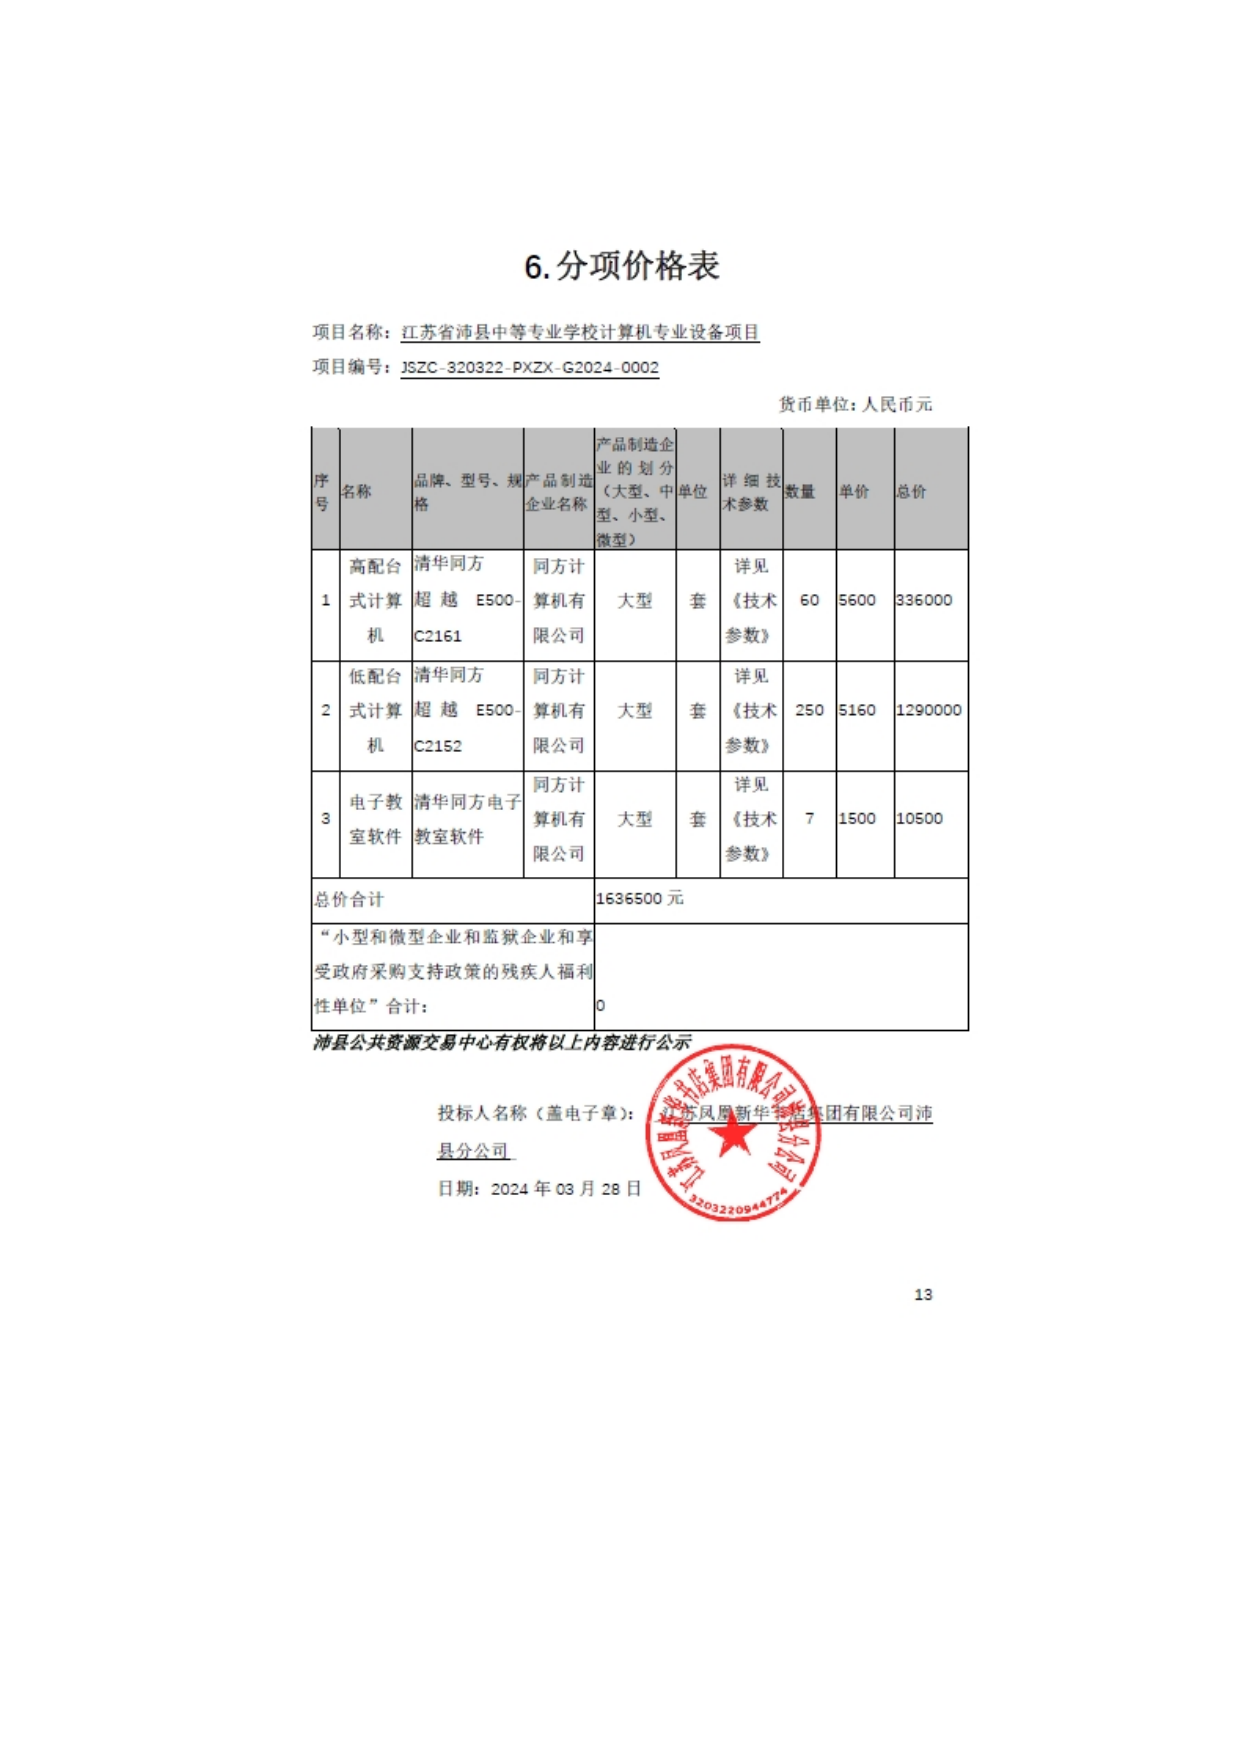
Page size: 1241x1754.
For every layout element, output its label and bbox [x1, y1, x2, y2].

picture [187, 162, 1045, 1338]
